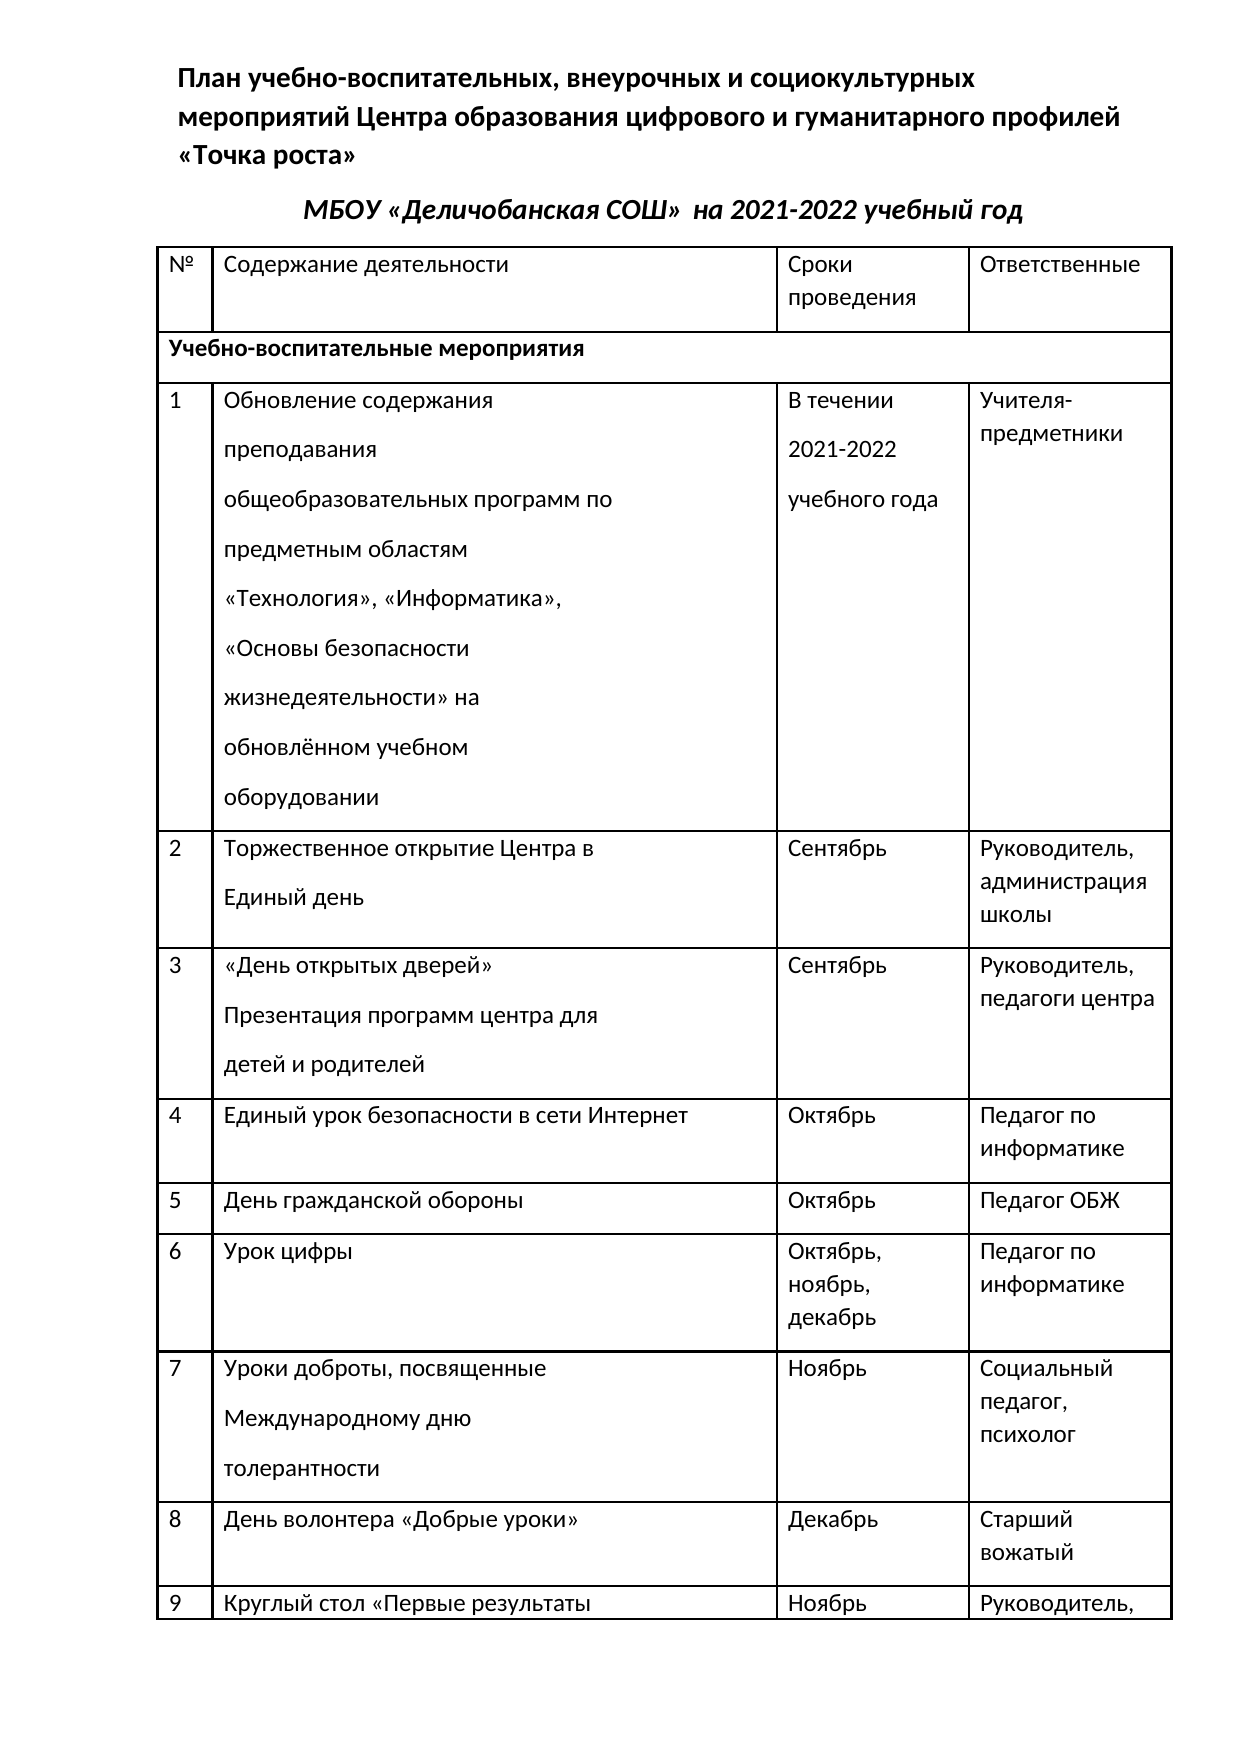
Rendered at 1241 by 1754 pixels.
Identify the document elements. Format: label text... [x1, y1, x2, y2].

table_cell День волонтера «Добрые уроки» [214, 1503, 776, 1585]
table_cell Руководитель, педагоги центра [970, 949, 1170, 1098]
table_cell Учебно-воспитательные мероприятия [159, 333, 1170, 382]
table_cell 6 [159, 1235, 211, 1350]
table_header Сроки проведения [778, 248, 968, 331]
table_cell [214, 1587, 776, 1618]
text План учебно-воспитательных, внеурочных и социокультурных мероприятий Центра образования цифрового и гуманитарного профилей «Точка роста» [177, 59, 1152, 172]
table_cell Ноябрь [778, 1587, 968, 1618]
table_cell Единый урок безопасности в сети Интернет [214, 1100, 776, 1182]
table_cell Сентябрь [778, 832, 968, 947]
table_cell Октябрь, ноябрь, декабрь [778, 1235, 968, 1350]
table_cell Педагог по информатике [970, 1235, 1170, 1350]
table_cell 1 [159, 384, 211, 830]
table_cell Руководитель, администрация школы [970, 832, 1170, 947]
table_header Содержание деятельности [214, 248, 776, 331]
table_cell 2 [159, 832, 211, 947]
table_cell Педагог по информатике [970, 1100, 1170, 1182]
table_cell Социальный педагог, психолог [970, 1353, 1170, 1501]
table_cell 9 [159, 1587, 211, 1618]
table_cell 3 [159, 949, 211, 1098]
table_cell Сентябрь [778, 949, 968, 1098]
table_cell Уроки доброты, посвященные Международному дню толерантности [214, 1353, 776, 1501]
table_cell Старший вожатый [970, 1503, 1170, 1585]
table_cell Ноябрь [778, 1353, 968, 1501]
table_cell Октябрь [778, 1100, 968, 1182]
table_cell Обновление содержания преподавания общеобразовательных программ по предметным областям «Технология», «Информатика», «Основы безопасности жизнедеятельности» на обновлённом учебном оборудовании [214, 384, 776, 830]
table_cell 8 [159, 1503, 211, 1585]
table_cell Педагог ОБЖ [970, 1184, 1170, 1233]
table_cell Торжественное открытие Центра в Единый день [214, 832, 776, 947]
table_cell 7 [159, 1353, 211, 1501]
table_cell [970, 1587, 1170, 1618]
table_header № [159, 248, 211, 331]
table_cell Декабрь [778, 1503, 968, 1585]
table_cell Урок цифры [214, 1235, 776, 1350]
table_cell 5 [159, 1184, 211, 1233]
table_cell В течении 2021-2022 учебного года [778, 384, 968, 830]
table_cell Учителя-предметники [970, 384, 1170, 830]
table_cell День гражданской обороны [214, 1184, 776, 1233]
table_cell 4 [159, 1100, 211, 1182]
table_cell «День открытых дверей» Презентация программ центра для детей и родителей [214, 949, 776, 1098]
text МБОУ «Деличобанская СОШ» на 2021-2022 учебный год [177, 191, 1152, 227]
table_cell Октябрь [778, 1184, 968, 1233]
table_header Ответственные [970, 248, 1170, 331]
